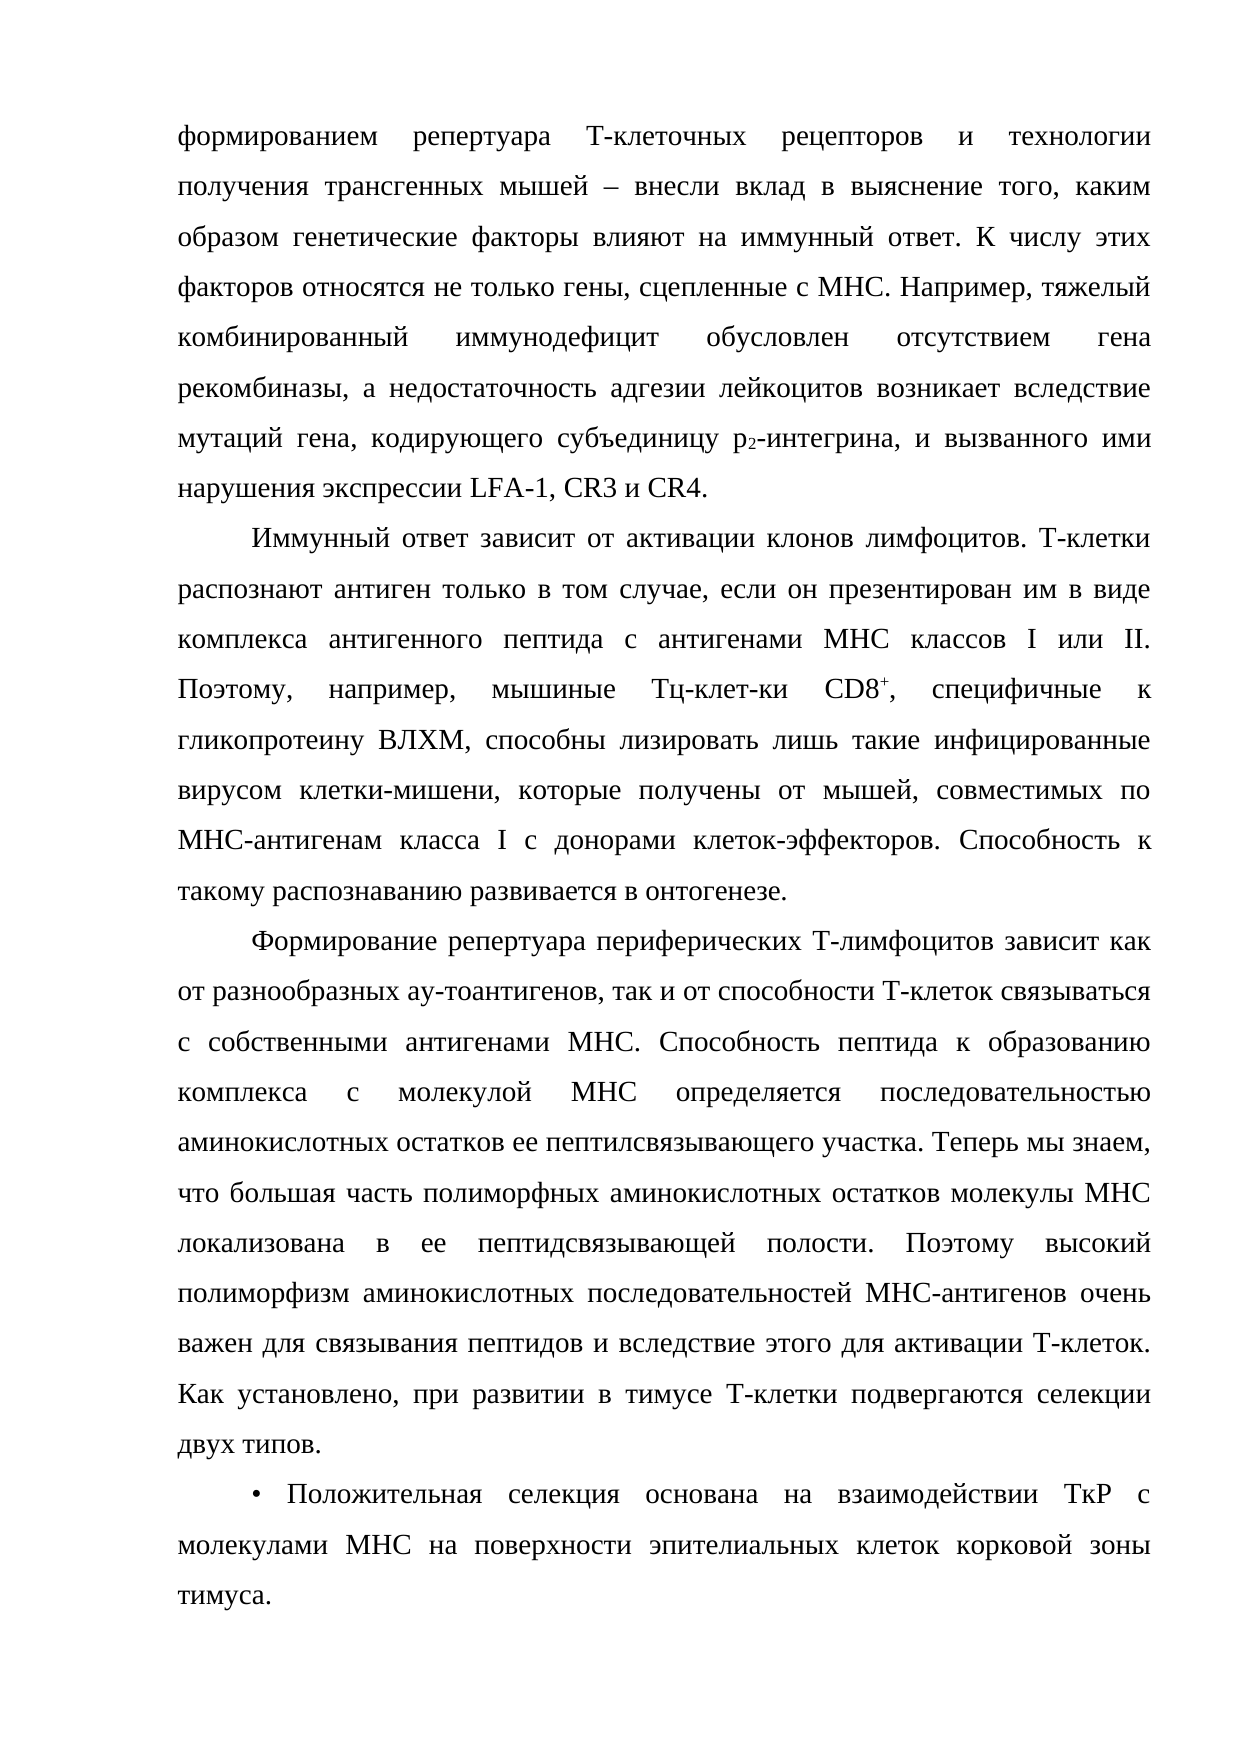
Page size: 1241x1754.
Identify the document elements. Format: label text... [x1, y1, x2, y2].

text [177, 118, 1152, 504]
text Формирование репертуара периферических Т-лимфоцитов зависит как от разнообразных ау-тоантигенов, так и от способности Т-клеток связываться с собственными антигенами МНС. Способность пептида к образованию комплекса с молекулой МНС определяется последовательностью аминокислотных остатков ее пептилсвязывающего участка. Теперь мы знаем, что большая часть полиморфных аминокислотных остатков молекулы МНС локализована в ее пептидсвязывающей полости. Поэтому высокий полиморфизм аминокислотных последовательностей МНС-антигенов очень важен для связывания пептидов и вследствие этого для активации Т-клеток. Как установлено, при развитии в тимусе Т-клетки подвергаются селекции двух типов. [177, 923, 1152, 1460]
text • Положительная селекция основана на взаимодействии ТкР с молекулами МНС на поверхности эпителиальных клеток корковой зоны тимуса. [177, 1477, 1152, 1611]
text Иммунный ответ зависит от активации клонов лимфоцитов. Т-клетки распознают антиген только в том случае, если он презентирован им в виде комплекса антигенного пептида с антигенами МНС классов I или II. Поэтому, например, мышиные Тц-клет-ки CD8+, специфичные к гликопротеину ВЛХМ, способны лизировать лишь такие инфицированные вирусом клетки-мишени, которые получены от мышей, совместимых по МНС-антигенам класса I с донорами клеток-эффекторов. Способность к такому распознаванию развивается в онтогенезе. [177, 521, 1152, 906]
